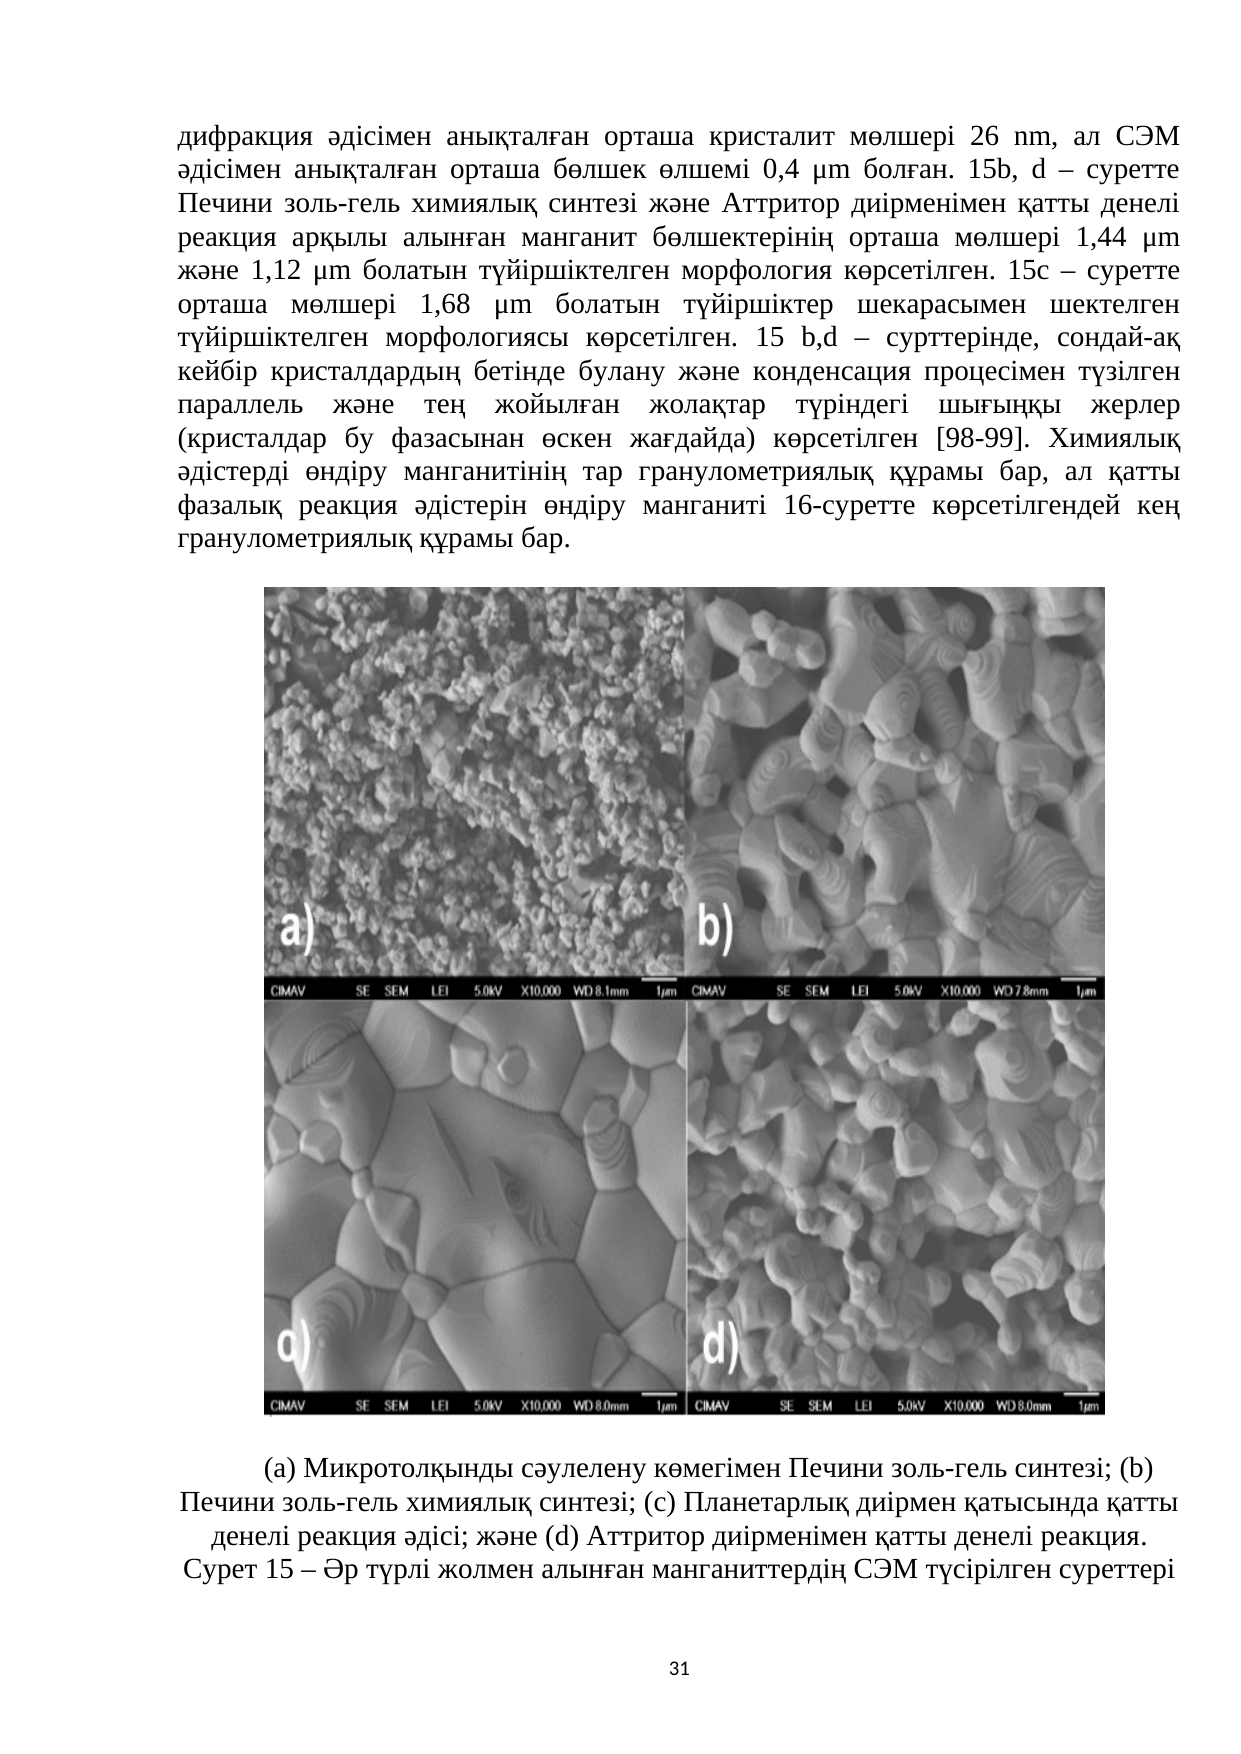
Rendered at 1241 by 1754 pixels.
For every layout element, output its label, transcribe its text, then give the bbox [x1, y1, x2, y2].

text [177, 118, 1181, 554]
picture [264, 587, 1105, 1417]
text (а) Микротолқынды сәулелену көмегімен Печини золь-гель синтезі; (b) Печини золь-гель химиялық синтезі; (c) Планетарлық диірмен қатысында қатты денелі реакция әдісі; және (d) Аттритор диірменімен қатты денелі реакция. Сурет 15 – Әр түрлі жолмен алынған манганиттердің СЭМ түсірілген суреттері [177, 1451, 1181, 1585]
